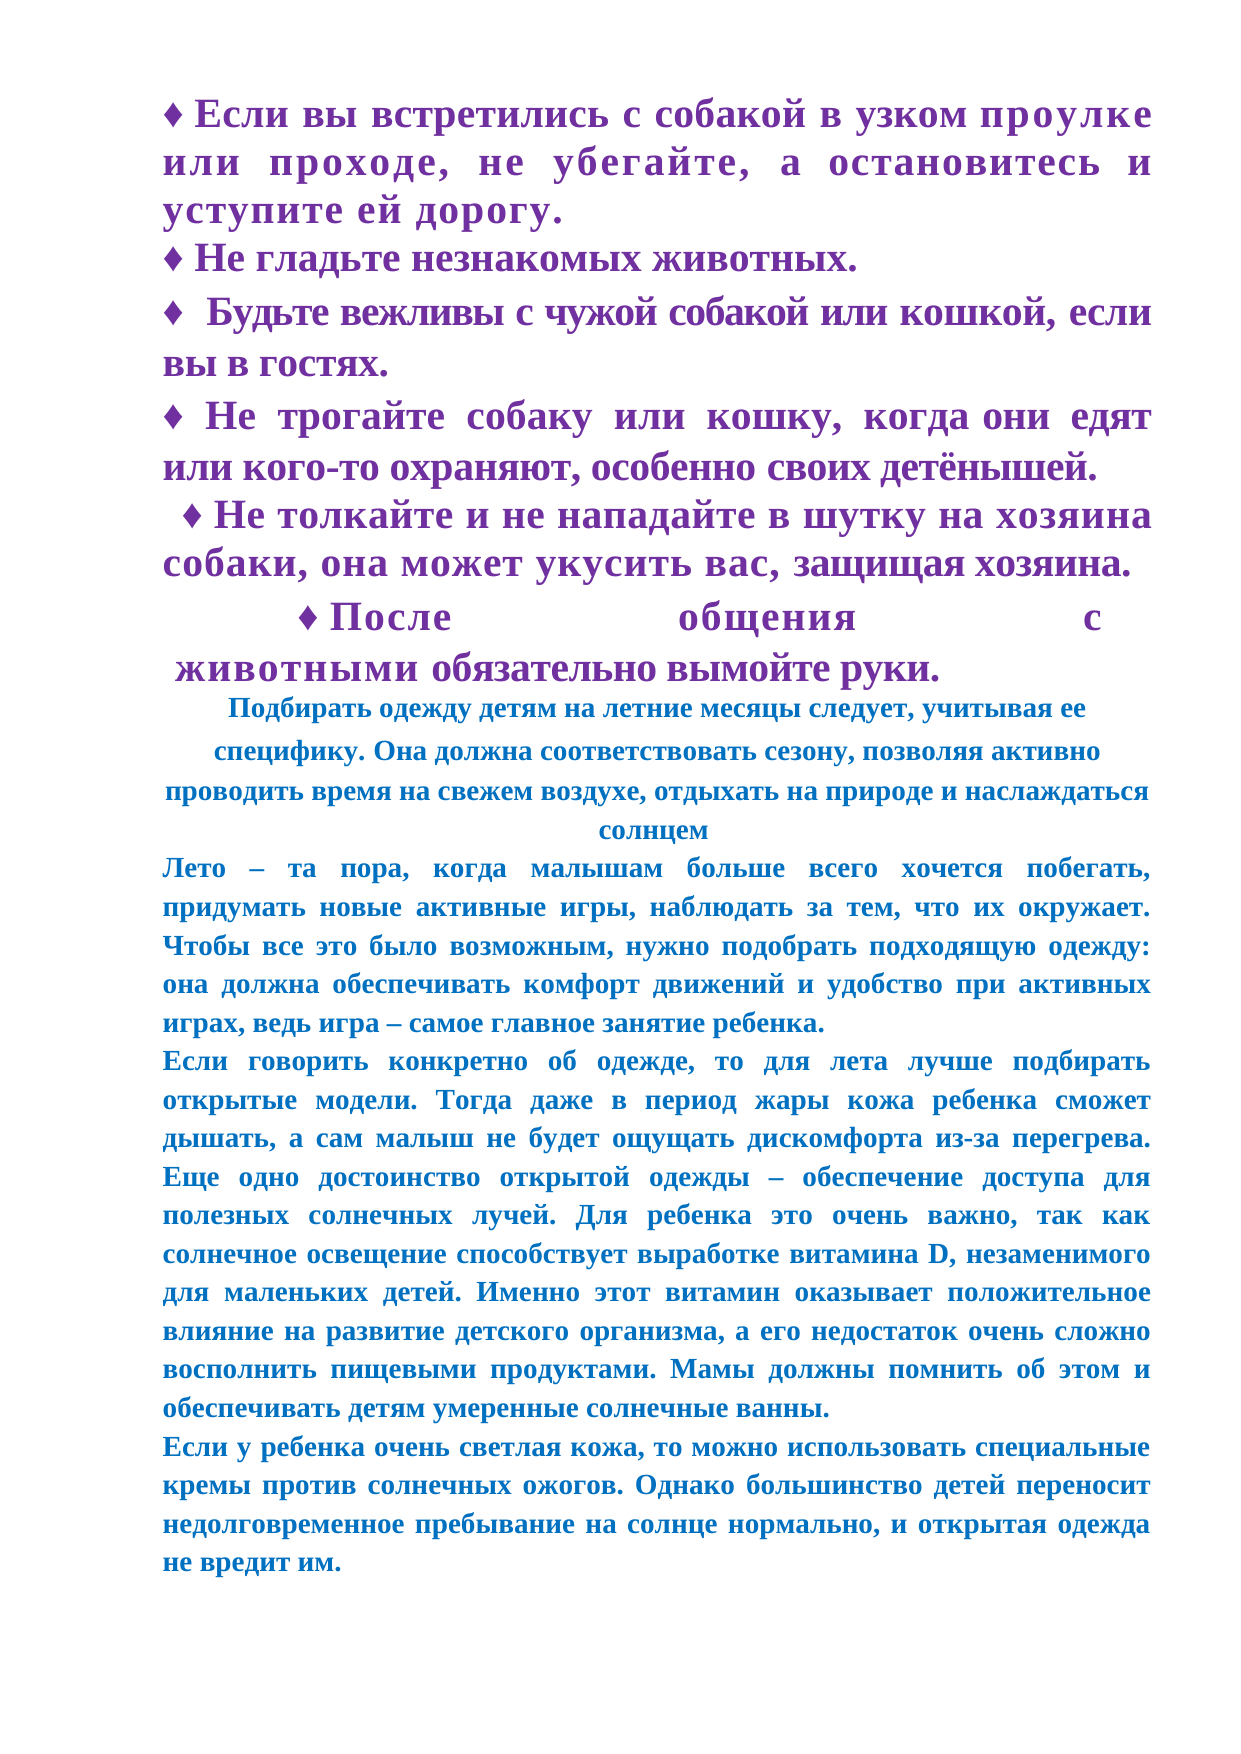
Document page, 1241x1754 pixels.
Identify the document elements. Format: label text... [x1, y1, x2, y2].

text Если говорить конкретно об одежде, то для лета лучше подбирать открытые модели. Тогда даже в период жары кожа ребенка сможет дышать, а сам малыш не будет ощущать дискомфорта из-за перегрева. Еще одно достоинство открытой одежды – обеспечение доступа для полезных солнечных лучей. Для ребенка это очень важно, так как солнечное освещение способствует выработке витамина D, незаменимого для маленьких детей. Именно этот витамин оказывает положительное влияние на развитие детского организма, а его недостаток очень сложно восполнить пищевыми продуктами. Мамы должны помнить об этом и обеспечивать детям умеренные солнечные ванны. [162, 1043, 1152, 1424]
text Лето – та пора, когда малышам больше всего хочется побегать, придумать новые активные игры, наблюдать за тем, что их окружает. Чтобы все это было возможным, нужно подобрать подходящую одежду: она должна обеспечивать комфорт движений и удобство при активных играх, ведь игра – самое главное занятие ребенка. [162, 851, 1152, 1038]
text Подбирать одежду детям на летние месяцы следует, учитывая ее специфику. Она должна соответствовать сезону, позволяя активно проводить время на свежем воздухе, отдыхать на природе и наслаждаться солнцем [162, 690, 1152, 846]
text ♦ Не гладьте незнакомых животных. [162, 232, 1152, 280]
text ♦ Не толкайте и не нападайте в шутку на хозяина собаки, она может укусить вас, защищая хозяина. [125, 490, 1152, 586]
text ♦ Будьте вежливы с чужой собакой или кошкой, если вы в гостях. [162, 280, 1152, 385]
text ♦ Не трогайте собаку или кошку, когда они едят или кого-то охраняют, особенно своих детёнышей. [162, 385, 1152, 490]
text ♦ После общения с животными обязательно вымойте руки. [125, 586, 1152, 690]
text Если у ребенка очень светлая кожа, то можно использовать специальные кремы против солнечных ожогов. Однако большинство детей переносит недолговременное пребывание на солнце нормально, и открытая одежда не вредит им. [162, 1429, 1152, 1578]
text ♦ Если вы встретились с собакой в узком проулке или проходе, не убегайте, а остановитесь и уступите ей дорогу. [162, 89, 1152, 232]
